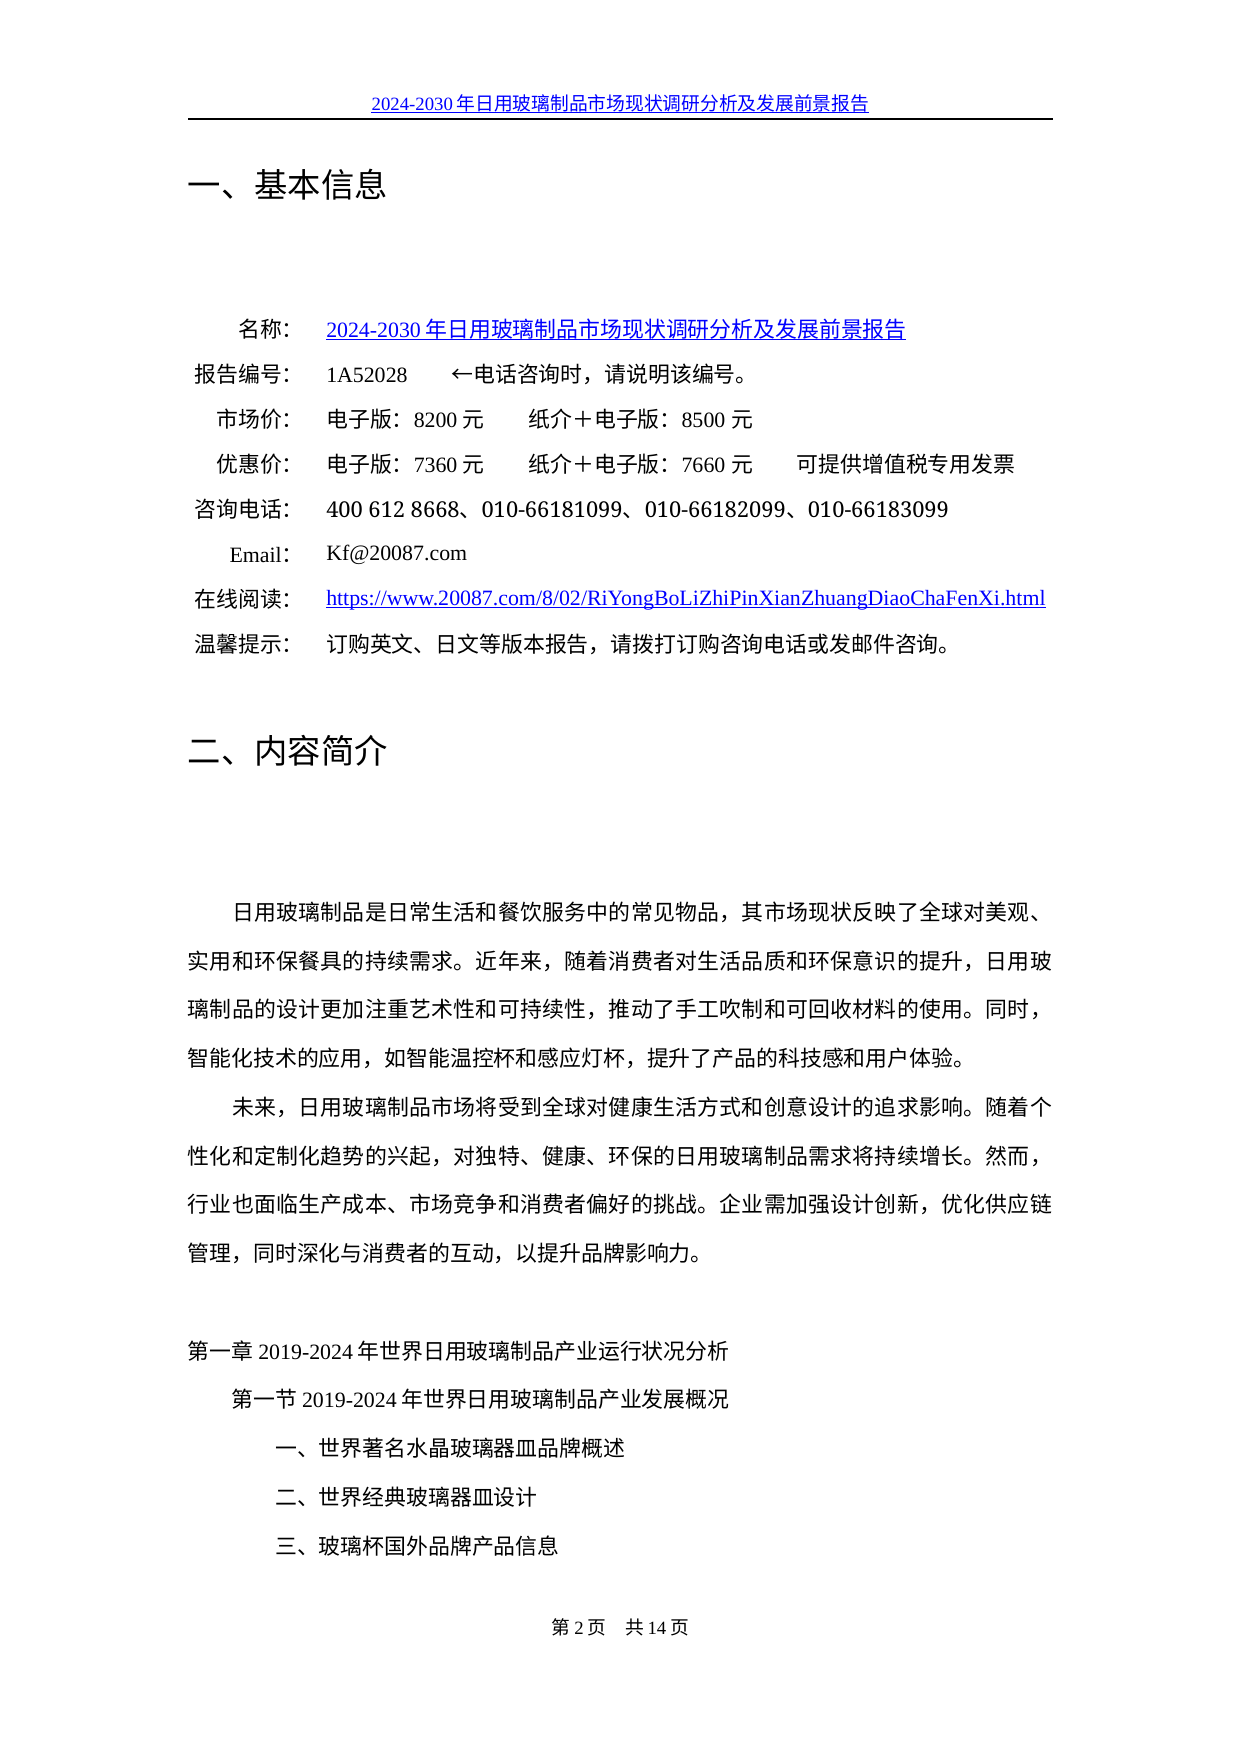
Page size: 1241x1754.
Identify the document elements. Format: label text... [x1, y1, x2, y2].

table_cell Kf@20087.com [315, 537, 1073, 582]
table_cell 市场价： [167, 402, 315, 447]
table_cell 电子版：8200 元 纸介＋电子版：8500 元 [315, 402, 1073, 447]
title 一、基本信息 [187, 150, 1053, 215]
table_cell 电子版：7360 元 纸介＋电子版：7660 元 可提供增值税专用发票 [315, 447, 1073, 492]
table_cell 在线阅读： [167, 582, 315, 627]
table_cell 报告编号： [167, 357, 315, 402]
title 二、内容简介 [187, 717, 1053, 782]
table_header 2024-2030年日用玻璃制品市场现状调研分析及发展前景报告 [315, 312, 1073, 357]
table_cell Email： [167, 537, 315, 582]
table_cell 咨询电话： [167, 492, 315, 537]
table_cell 优惠价： [167, 447, 315, 492]
table_cell 温馨提示： [167, 627, 315, 672]
table_cell 400 612 8668、010-66181099、010-66182099、010-66183099 [315, 492, 1073, 537]
table_cell 1A52028 ←电话咨询时，请说明该编号。 [315, 357, 1073, 402]
table_header 名称： [167, 312, 315, 357]
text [187, 894, 1053, 1561]
table_cell 订购英文、日文等版本报告，请拨打订购咨询电话或发邮件咨询。 [315, 627, 1073, 672]
table_cell [315, 582, 1073, 627]
